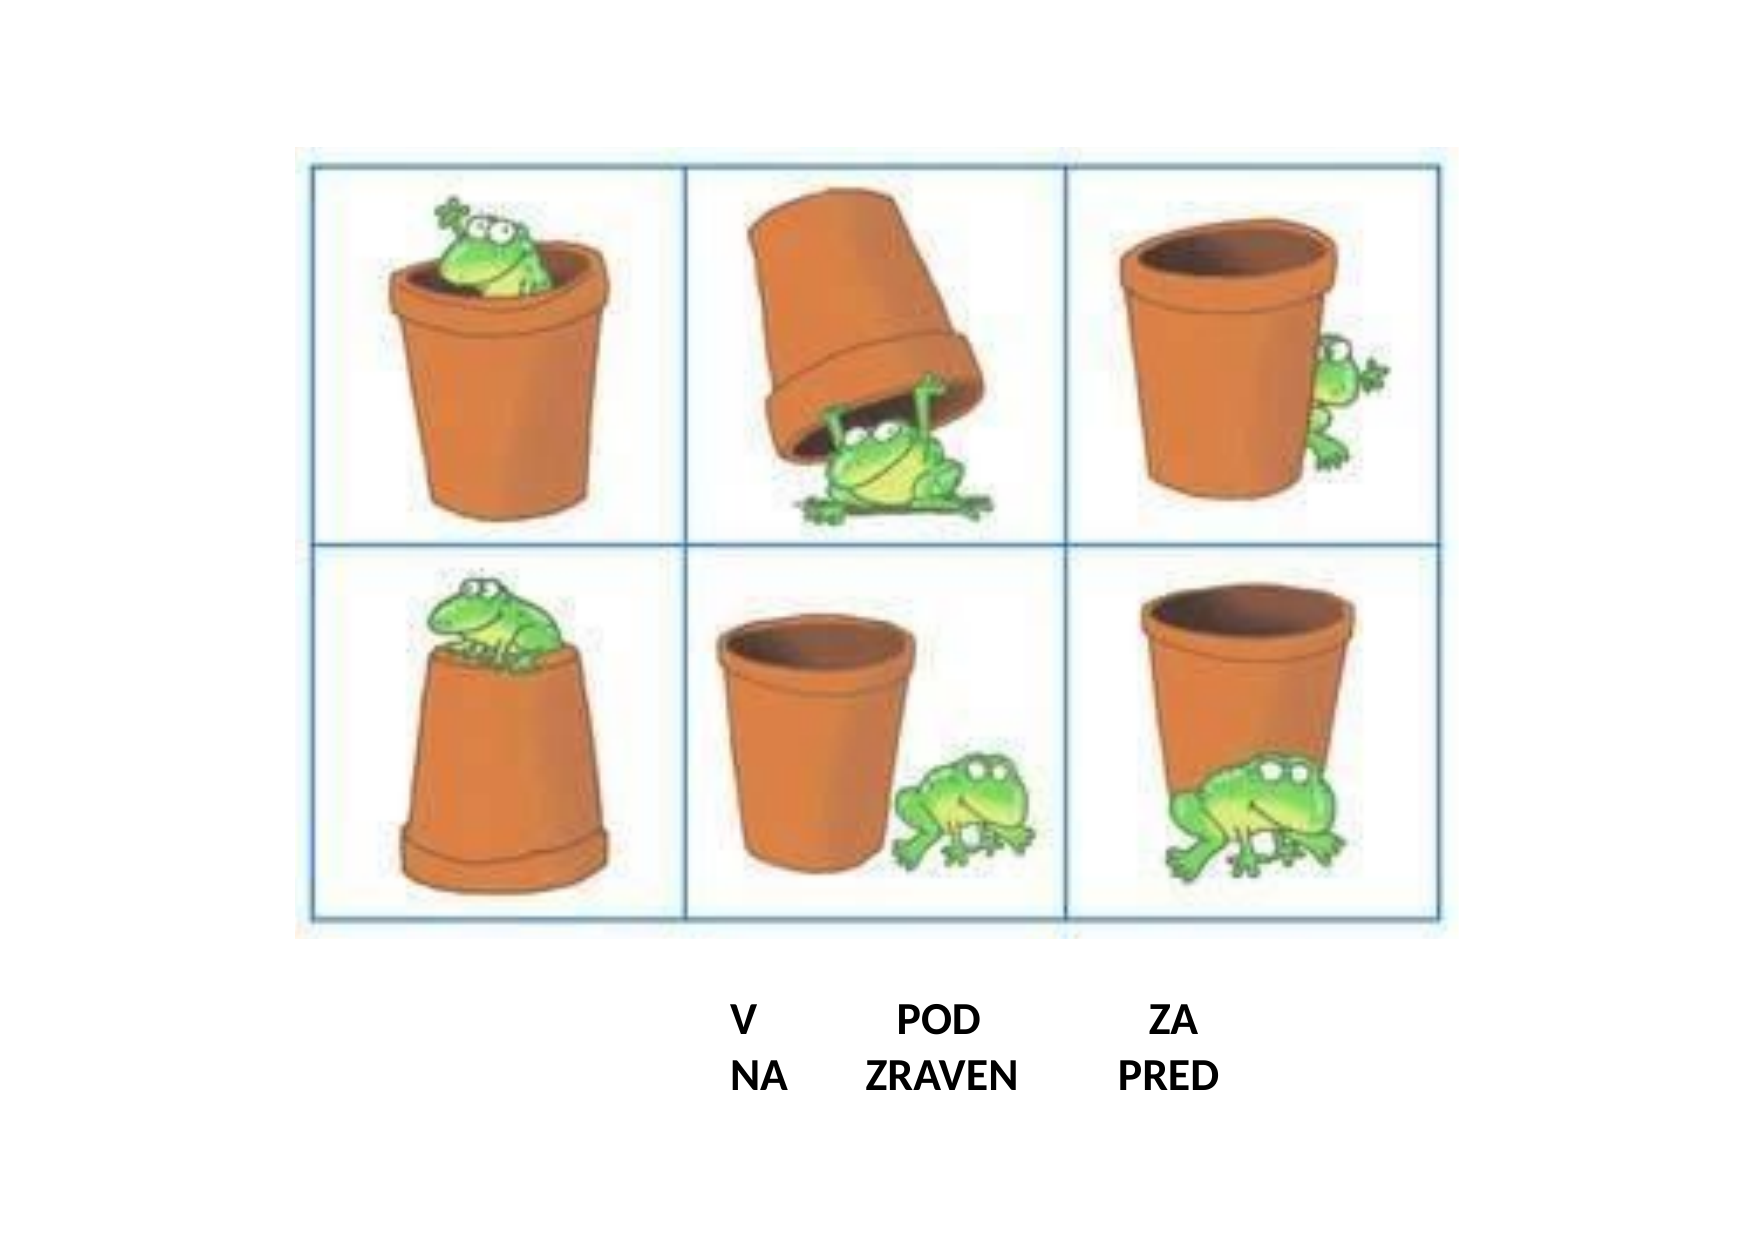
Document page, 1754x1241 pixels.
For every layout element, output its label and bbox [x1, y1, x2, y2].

picture [295, 147, 1459, 939]
